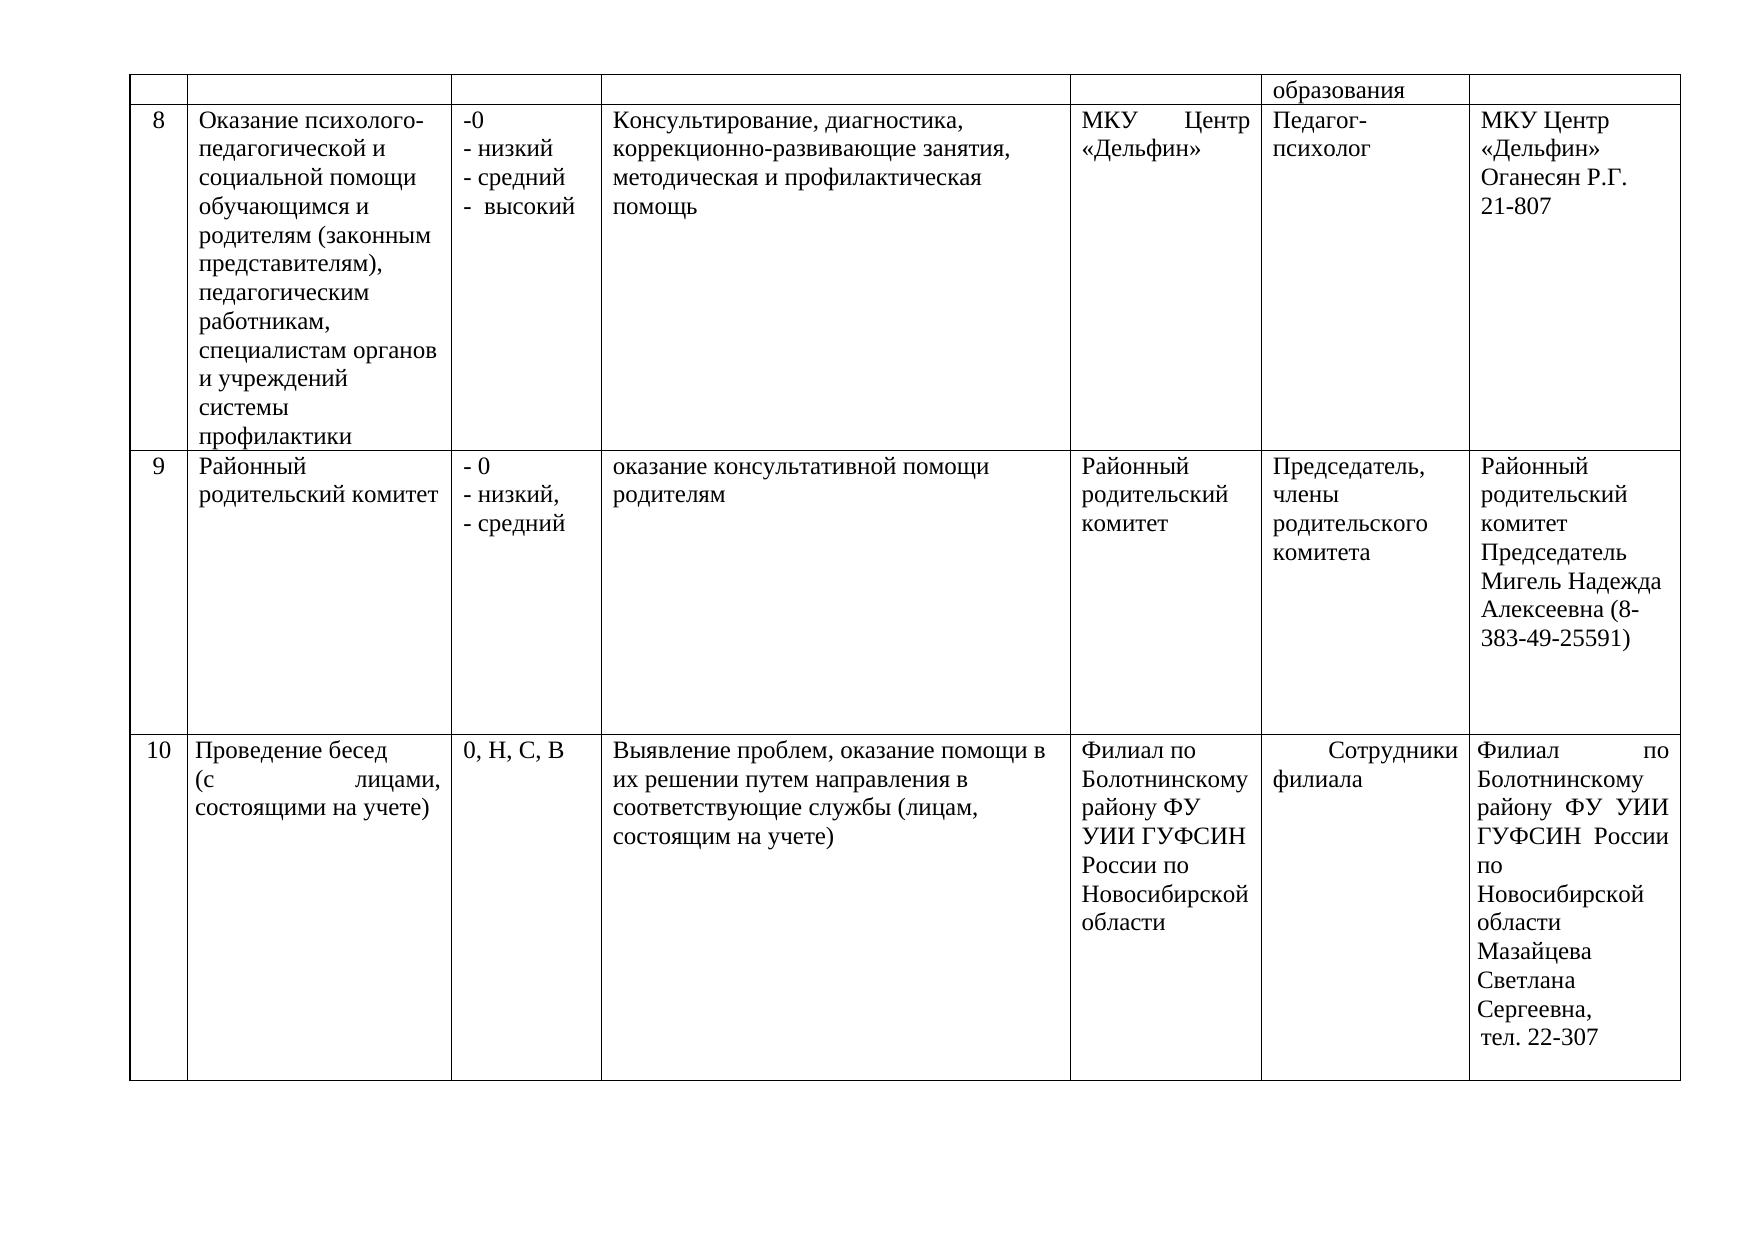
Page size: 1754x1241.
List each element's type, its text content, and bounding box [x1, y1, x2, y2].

table_cell Педагог-психолог [1262, 105, 1469, 450]
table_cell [602, 75, 1070, 104]
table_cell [1470, 75, 1680, 104]
table_cell МКУ Центр «Дельфин» Оганесян Р.Г. 21-807 [1470, 105, 1680, 450]
table_cell оказание консультативной помощи родителям [602, 451, 1070, 734]
table_cell Оказание психолого-педагогической и социальной помощи обучающимся и родителям (законным представителям), педагогическим работникам, специалистам органов и учреждений системы профилактики [188, 105, 451, 450]
table_cell Районный родительский комитет Председатель Мигель Надежда Алексеевна (8-383-49-25591) [1470, 451, 1680, 734]
table_cell 10 [131, 735, 187, 1080]
table_cell Районный родительский комитет [1071, 451, 1261, 734]
table_cell Филиал по Болотнинскому району ФУ УИИ ГУФСИН России по Новосибирской области Мазайцева Светлана Сергеевна, тел. 22-307 [1470, 735, 1680, 1080]
table_cell 8 [131, 105, 187, 450]
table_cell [1071, 75, 1261, 104]
table_cell Консультирование, диагностика, коррекционно-развивающие занятия, методическая и профилактическая помощь [602, 105, 1070, 450]
table_cell МКУ Центр «Дельфин» [1071, 105, 1261, 450]
table_cell Районный родительский комитет [188, 451, 451, 734]
table_cell Сотрудники филиала [1262, 735, 1469, 1080]
table_cell - 0 - низкий, - средний [452, 451, 601, 734]
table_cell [452, 75, 601, 104]
table_cell Выявление проблем, оказание помощи в их решении путем направления в соответствующие службы (лицам, состоящим на учете) [602, 735, 1070, 1080]
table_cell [188, 75, 451, 104]
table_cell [1262, 75, 1469, 104]
table_cell -0 - низкий - средний - высокий [452, 105, 601, 450]
table_cell Председатель, члены родительского комитета [1262, 451, 1469, 734]
table_cell 7 [131, 75, 187, 104]
table_cell 9 [131, 451, 187, 734]
table_cell Филиал по Болотнинскому району ФУ УИИ ГУФСИН России по Новосибирской области [1071, 735, 1261, 1080]
table_cell 0, Н, С, В [452, 735, 601, 1080]
table_cell Проведение бесед (с лицами, состоящими на учете) [188, 735, 451, 1080]
